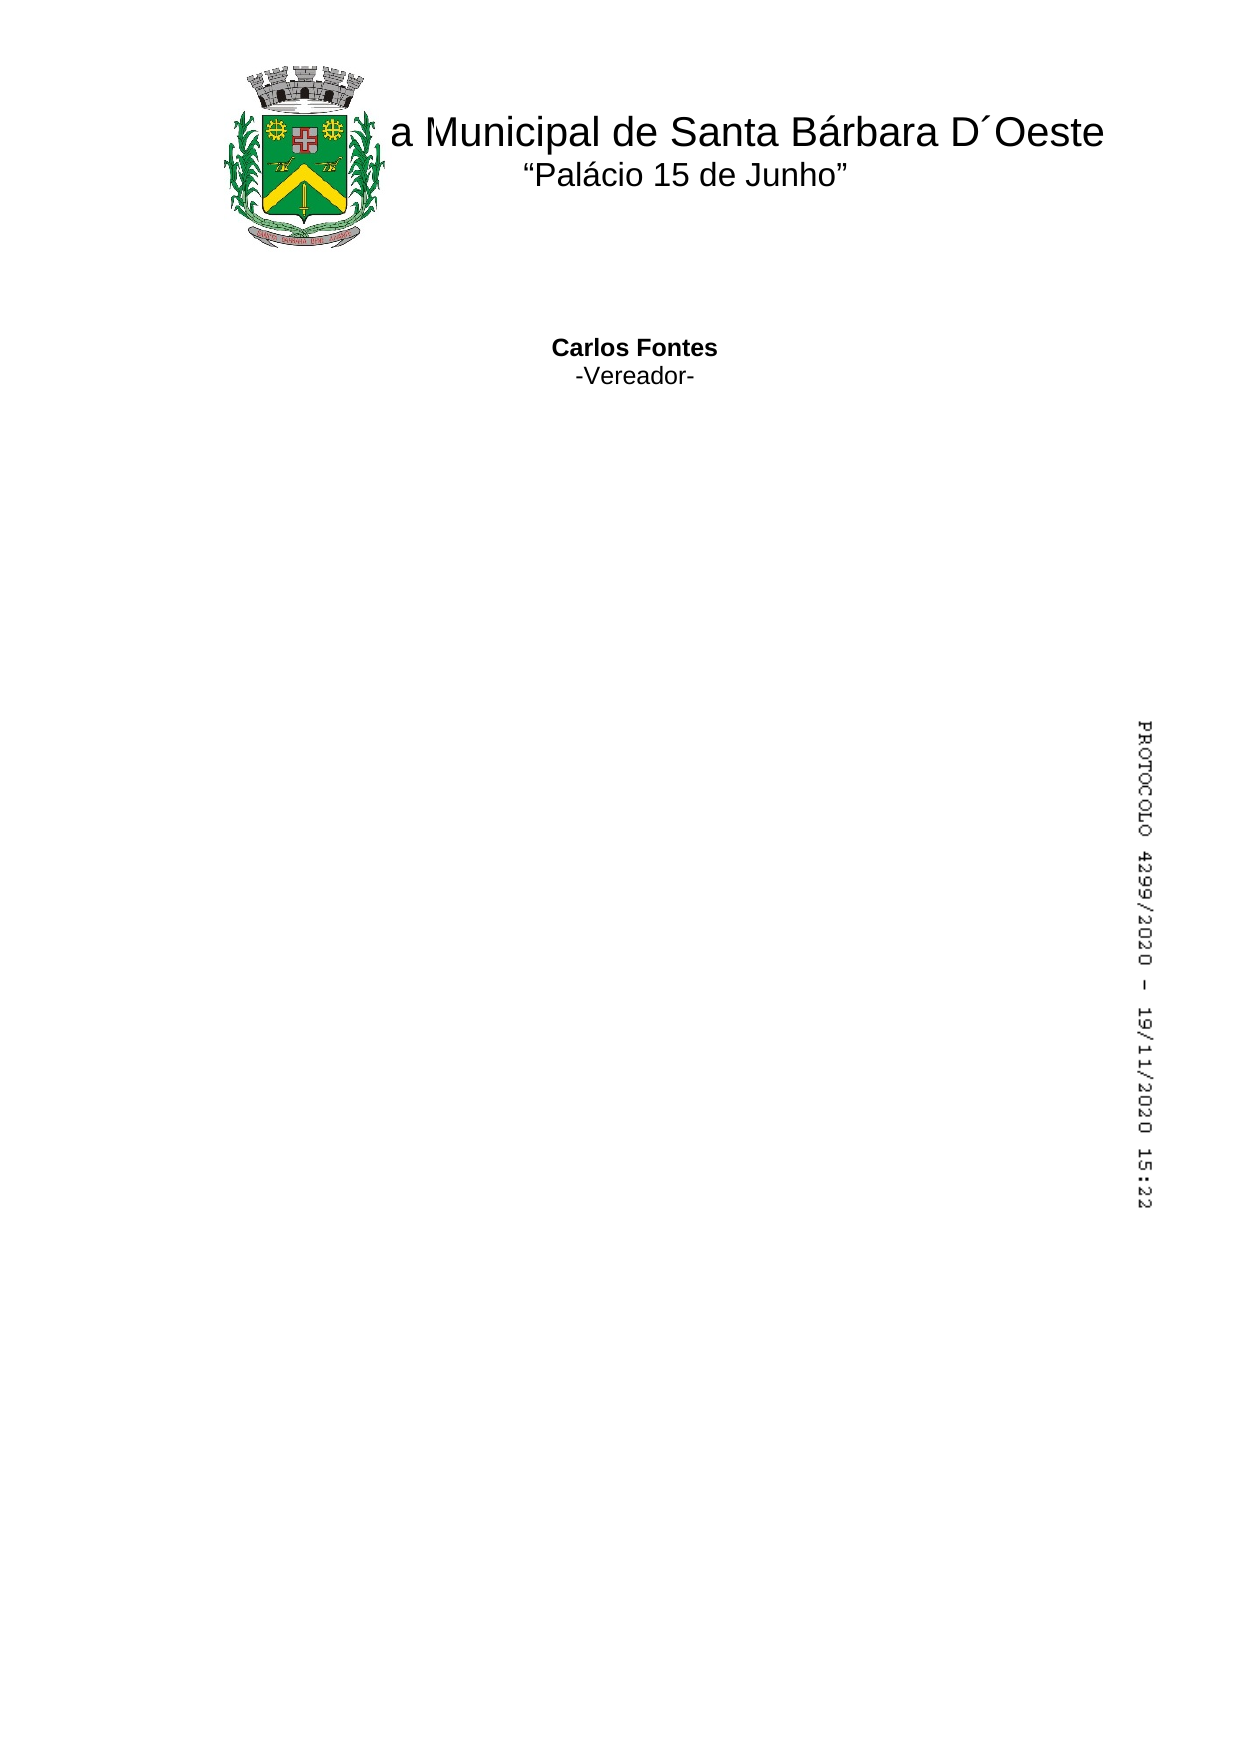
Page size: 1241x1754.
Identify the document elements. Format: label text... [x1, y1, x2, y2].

picture [1112, 717, 1176, 1214]
text Carlos Fontes [177, 333, 1092, 361]
picture [223, 66, 392, 255]
text -Vereador- [177, 361, 1092, 390]
